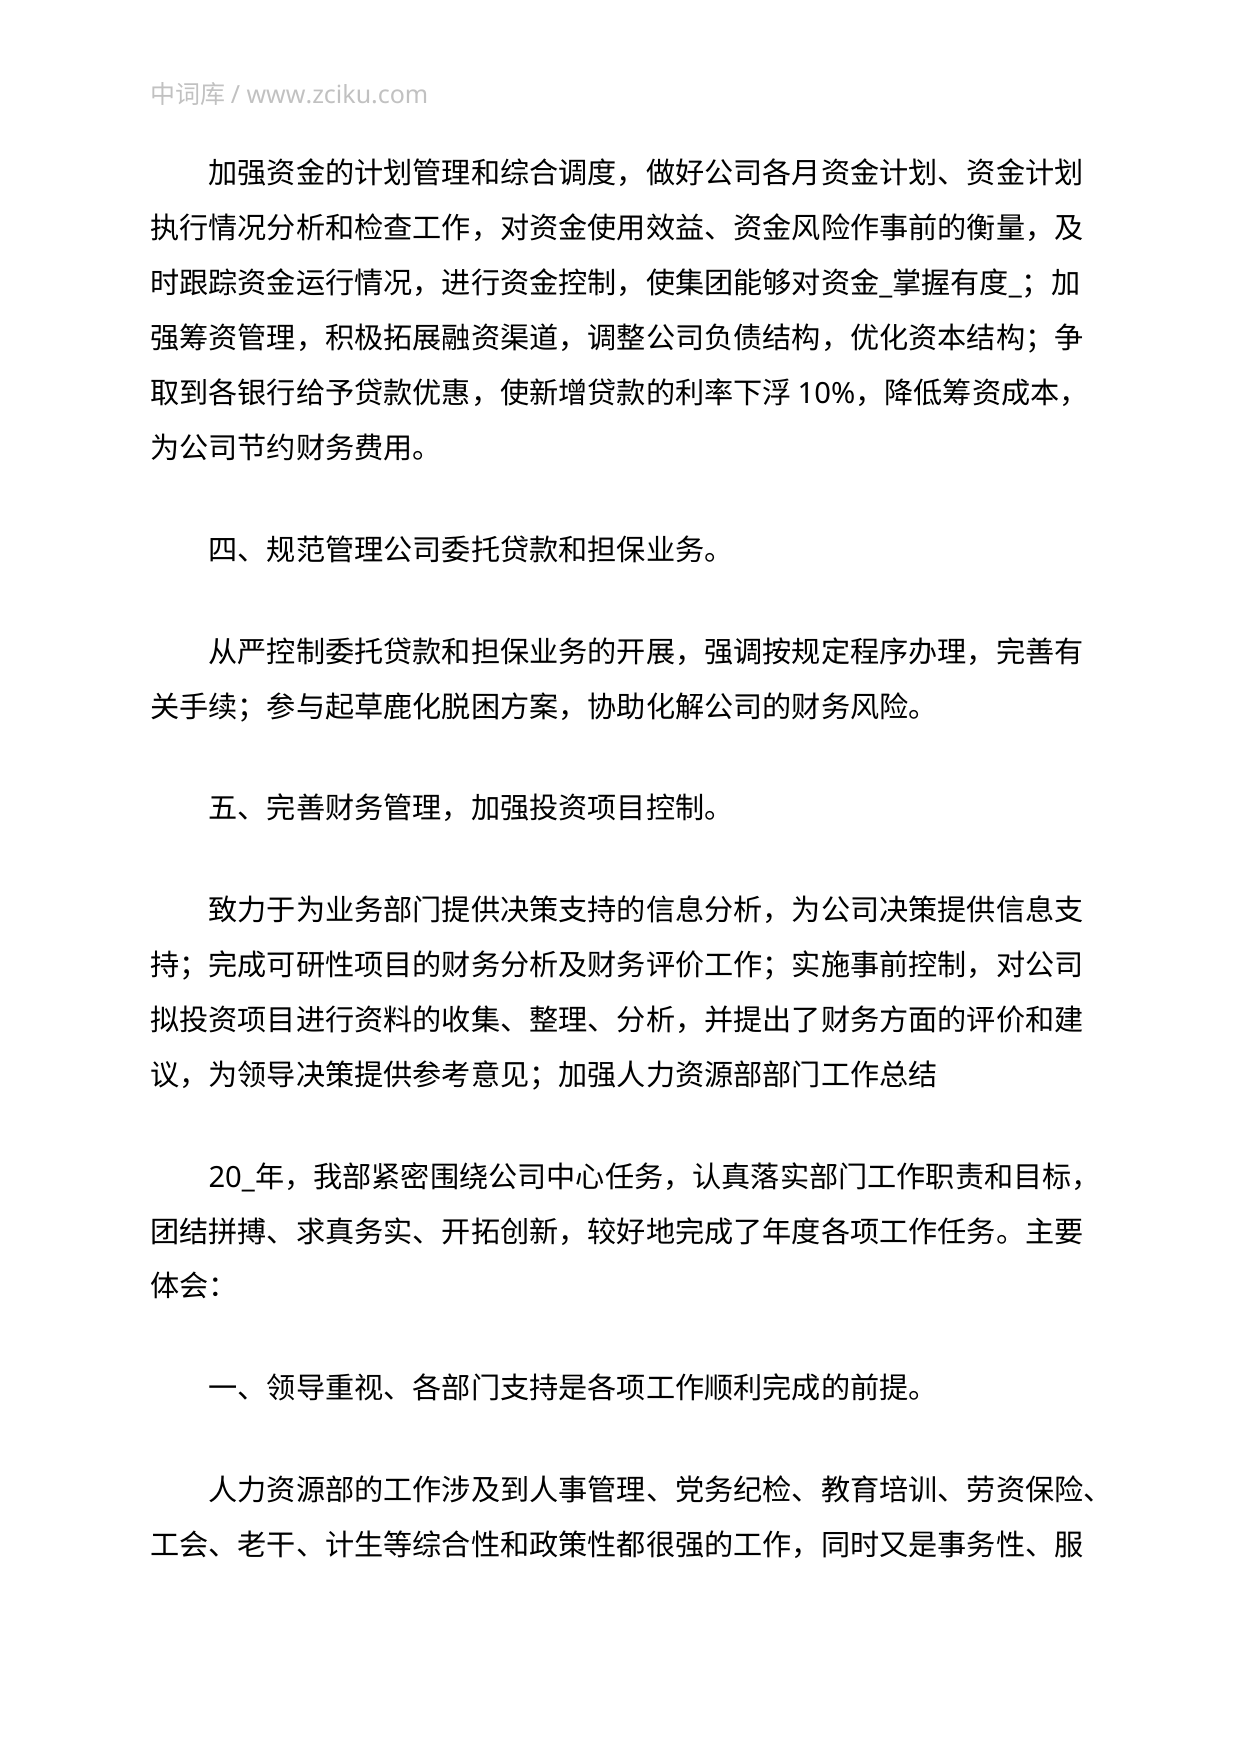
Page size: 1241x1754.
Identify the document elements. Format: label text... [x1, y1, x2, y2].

text 四、规范管理公司委托贷款和担保业务。 [150, 526, 1090, 569]
text 五、完善财务管理，加强投资项目控制。 [150, 785, 1090, 827]
text 20_年，我部紧密围绕公司中心任务，认真落实部门工作职责和目标，团结拼搏、求真务实、开拓创新，较好地完成了年度各项工作任务。主要体会： [150, 1153, 1090, 1305]
text 一、领导重视、各部门支持是各项工作顺利完成的前提。 [150, 1365, 1090, 1407]
text 从严控制委托贷款和担保业务的开展，强调按规定程序办理，完善有关手续；参与起草鹿化脱困方案，协助化解公司的财务风险。 [150, 628, 1090, 725]
text 致力于为业务部门提供决策支持的信息分析，为公司决策提供信息支持；完成可研性项目的财务分析及财务评价工作；实施事前控制，对公司拟投资项目进行资料的收集、整理、分析，并提出了财务方面的评价和建议，为领导决策提供参考意见；加强人力资源部部门工作总结 [150, 887, 1090, 1094]
text 加强资金的计划管理和综合调度，做好公司各月资金计划、资金计划执行情况分析和检查工作，对资金使用效益、资金风险作事前的衡量，及时跟踪资金运行情况，进行资金控制，使集团能够对资金_掌握有度_；加强筹资管理，积极拓展融资渠道，调整公司负债结构，优化资本结构；争取到各银行给予贷款优惠，使新增贷款的利率下浮10%，降低筹资成本，为公司节约财务费用。 [150, 150, 1090, 467]
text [150, 1467, 1090, 1564]
